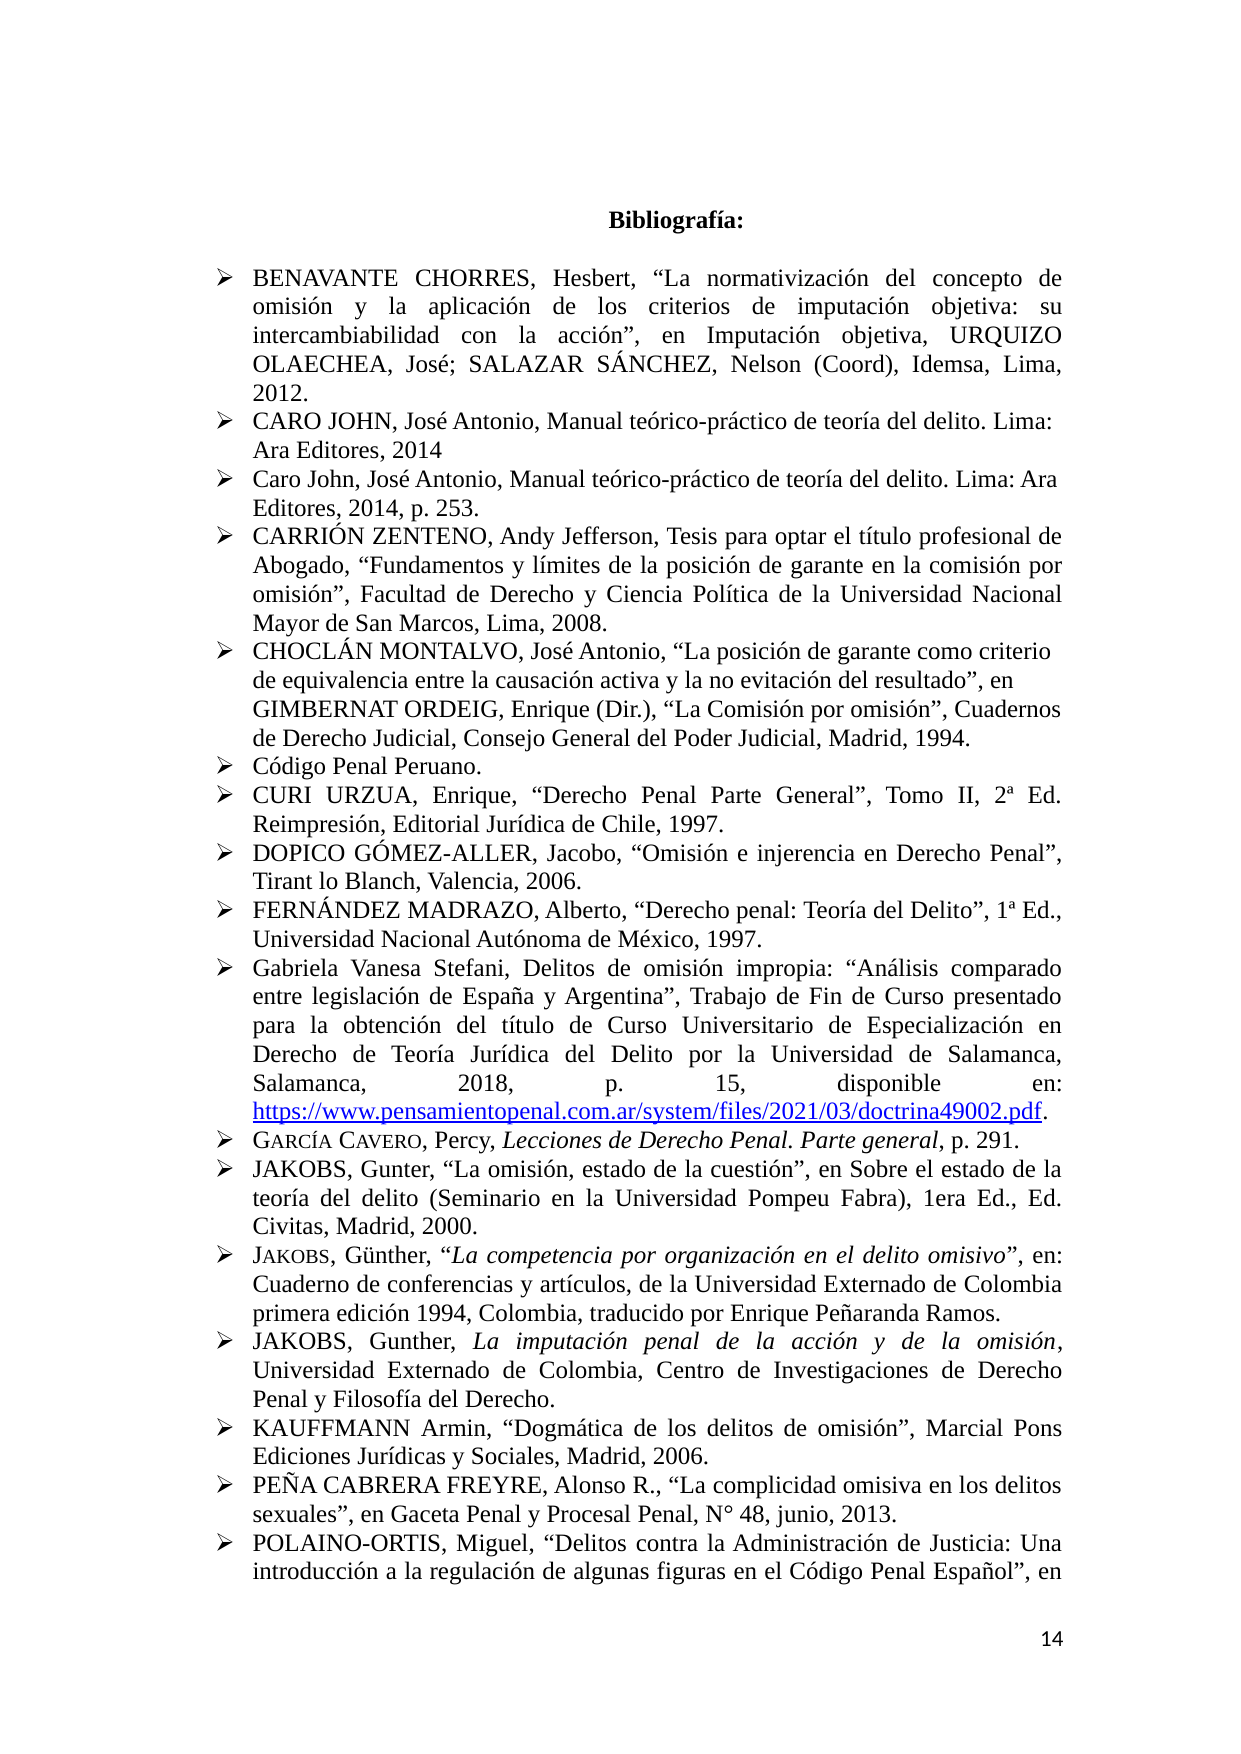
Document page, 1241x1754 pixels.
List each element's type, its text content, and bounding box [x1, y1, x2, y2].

list García Cavero, Percy, Lecciones de Derecho Penal. Parte general, p. 291. [215, 1125, 1063, 1154]
list Gabriela Vanesa Stefani, Delitos de omisión impropia: “Análisis comparado entre legislación de España y Argentina”, Trabajo de Fin de Curso presentado para la obtención del título de Curso Universitario de Especialización en Derecho de Teoría Jurídica del Delito por la Universidad de Salamanca, Salamanca, 2018, p. 15, disponible en: https://www.pensamientopenal.com.ar/system/files/2021/03/doctrina49002.pdf. [215, 953, 1063, 1125]
list CARO JOHN, José Antonio, Manual teórico-práctico de teoría del delito. Lima: Ara Editores, 2014 [215, 406, 1063, 464]
list Caro John, José Antonio, Manual teórico-práctico de teoría del delito. Lima: Ara Editores, 2014, p. 253. [215, 464, 1063, 521]
list KAUFFMANN Armin, “Dogmática de los delitos de omisión”, Marcial Pons Ediciones Jurídicas y Sociales, Madrid, 2006. [215, 1413, 1063, 1470]
list DOPICO GÓMEZ-ALLER, Jacobo, “Omisión e injerencia en Derecho Penal”, Tirant lo Blanch, Valencia, 2006. [215, 838, 1063, 895]
list JAKOBS, Gunther, La imputación penal de la acción y de la omisión, Universidad Externado de Colombia, Centro de Investigaciones de Derecho Penal y Filosofía del Derecho. [215, 1326, 1063, 1413]
list CARRIÓN ZENTENO, Andy Jefferson, Tesis para optar el título profesional de Abogado, “Fundamentos y límites de la posición de garante en la comisión por omisión”, Facultad de Derecho y Ciencia Política de la Universidad Nacional Mayor de San Marcos, Lima, 2008. [215, 521, 1063, 636]
list CURI URZUA, Enrique, “Derecho Penal Parte General”, Tomo II, 2ª Ed. Reimpresión, Editorial Jurídica de Chile, 1997. [215, 780, 1063, 838]
list Jakobs, Günther, “La competencia por organización en el delito omisivo”, en: Cuaderno de conferencias y artículos, de la Universidad Externado de Colombia primera edición 1994, Colombia, traducido por Enrique Peñaranda Ramos. [215, 1240, 1063, 1326]
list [215, 1528, 1063, 1585]
text Bibliografía: [290, 205, 1063, 234]
list BENAVANTE CHORRES, Hesbert, “La normativización del concepto de omisión y la aplicación de los criterios de imputación objetiva: su intercambiabilidad con la acción”, en Imputación objetiva, URQUIZO OLAECHEA, José; SALAZAR SÁNCHEZ, Nelson (Coord), Idemsa, Lima, 2012. [215, 263, 1063, 406]
list Código Penal Peruano. [215, 751, 1063, 780]
list CHOCLÁN MONTALVO, José Antonio, “La posición de garante como criterio de equivalencia entre la causación activa y la no evitación del resultado”, en GIMBERNAT ORDEIG, Enrique (Dir.), “La Comisión por omisión”, Cuadernos de Derecho Judicial, Consejo General del Poder Judicial, Madrid, 1994. [215, 636, 1063, 751]
list FERNÁNDEZ MADRAZO, Alberto, “Derecho penal: Teoría del Delito”, 1ª Ed., Universidad Nacional Autónoma de México, 1997. [215, 895, 1063, 953]
list PEÑA CABRERA FREYRE, Alonso R., “La complicidad omisiva en los delitos sexuales”, en Gaceta Penal y Procesal Penal, N° 48, junio, 2013. [215, 1470, 1063, 1528]
list JAKOBS, Gunter, “La omisión, estado de la cuestión”, en Sobre el estado de la teoría del delito (Seminario en la Universidad Pompeu Fabra), 1era Ed., Ed. Civitas, Madrid, 2000. [215, 1154, 1063, 1240]
